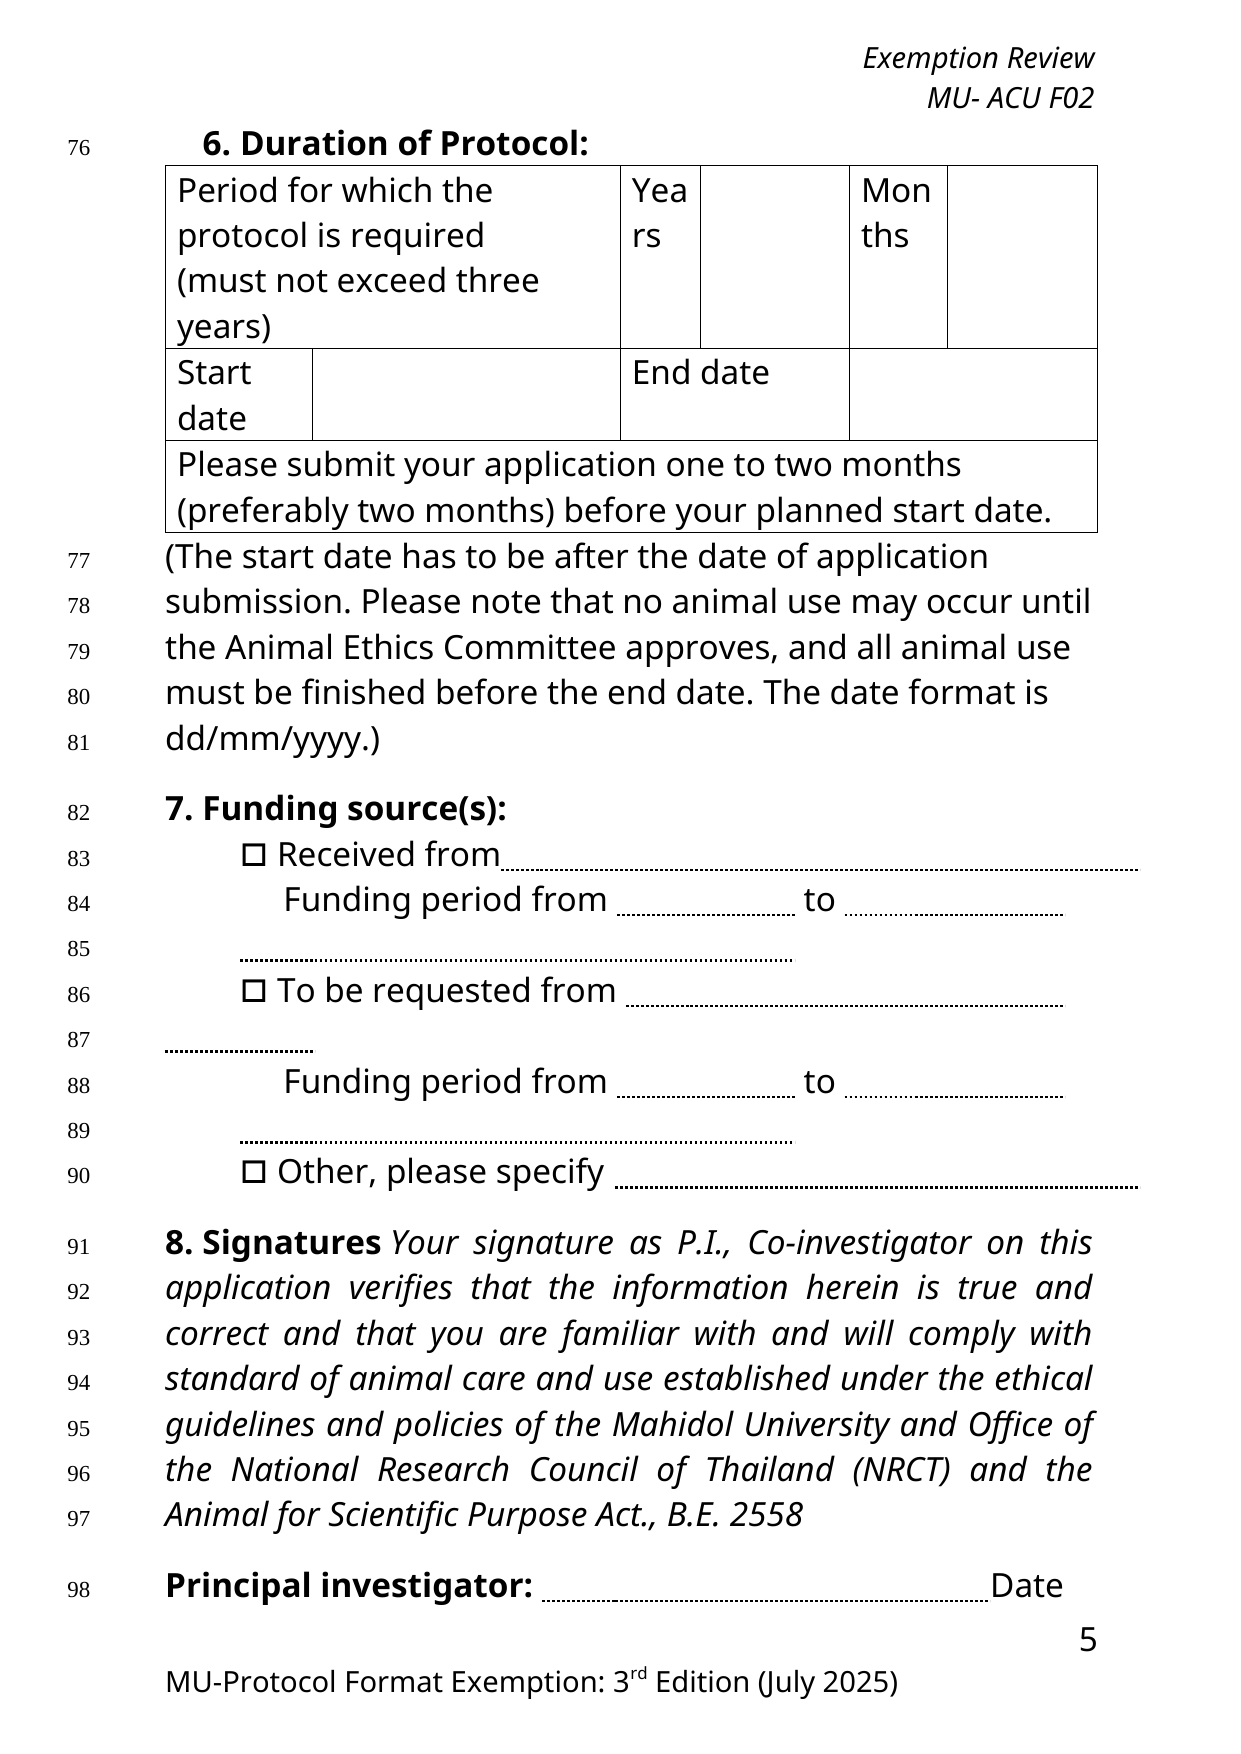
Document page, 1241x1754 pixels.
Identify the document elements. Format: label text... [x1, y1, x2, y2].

text 7. Funding source(s): [165, 785, 1098, 830]
text Received from [202, 830, 1098, 876]
table_header Months [850, 166, 947, 348]
text Other (please specify) 6. Duration of Protocol: [165, 120, 1098, 165]
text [165, 1562, 1098, 1607]
text To be requested from [165, 967, 1098, 1057]
text Funding period from to [240, 1057, 1098, 1148]
table_cell [850, 349, 1097, 440]
table_header Period for which the protocol is required (must not exceed three years) [166, 166, 620, 348]
table_cell Start date [166, 349, 312, 440]
text (The start date has to be after the date of application submission. Please note that no animal use may occur until the Animal Ethics Committee approves, and all animal use must be finished before the end date. The date format is dd/mm/yyyy.) [165, 533, 1098, 760]
table_cell End date [621, 349, 849, 440]
text Funding period from to [240, 876, 1098, 967]
table_header [701, 166, 849, 348]
table_cell Please submit your application one to two months (preferably two months) before your planned start date. [166, 441, 1097, 532]
text 8. Signatures Your signature as P.I., Co-investigator on this application verifies that the information herein is true and correct and that you are familiar with and will comply with standard of animal care and use established under the ethical guidelines and policies of the Mahidol University and Office of the National Research Council of Thailand (NRCT) and the Animal for Scientific Purpose Act., B.E. 2558 [165, 1219, 1098, 1537]
table_header Years [621, 166, 700, 348]
table_header [948, 166, 1097, 348]
text Other, please specify [165, 1148, 1098, 1194]
table_cell [313, 349, 620, 440]
